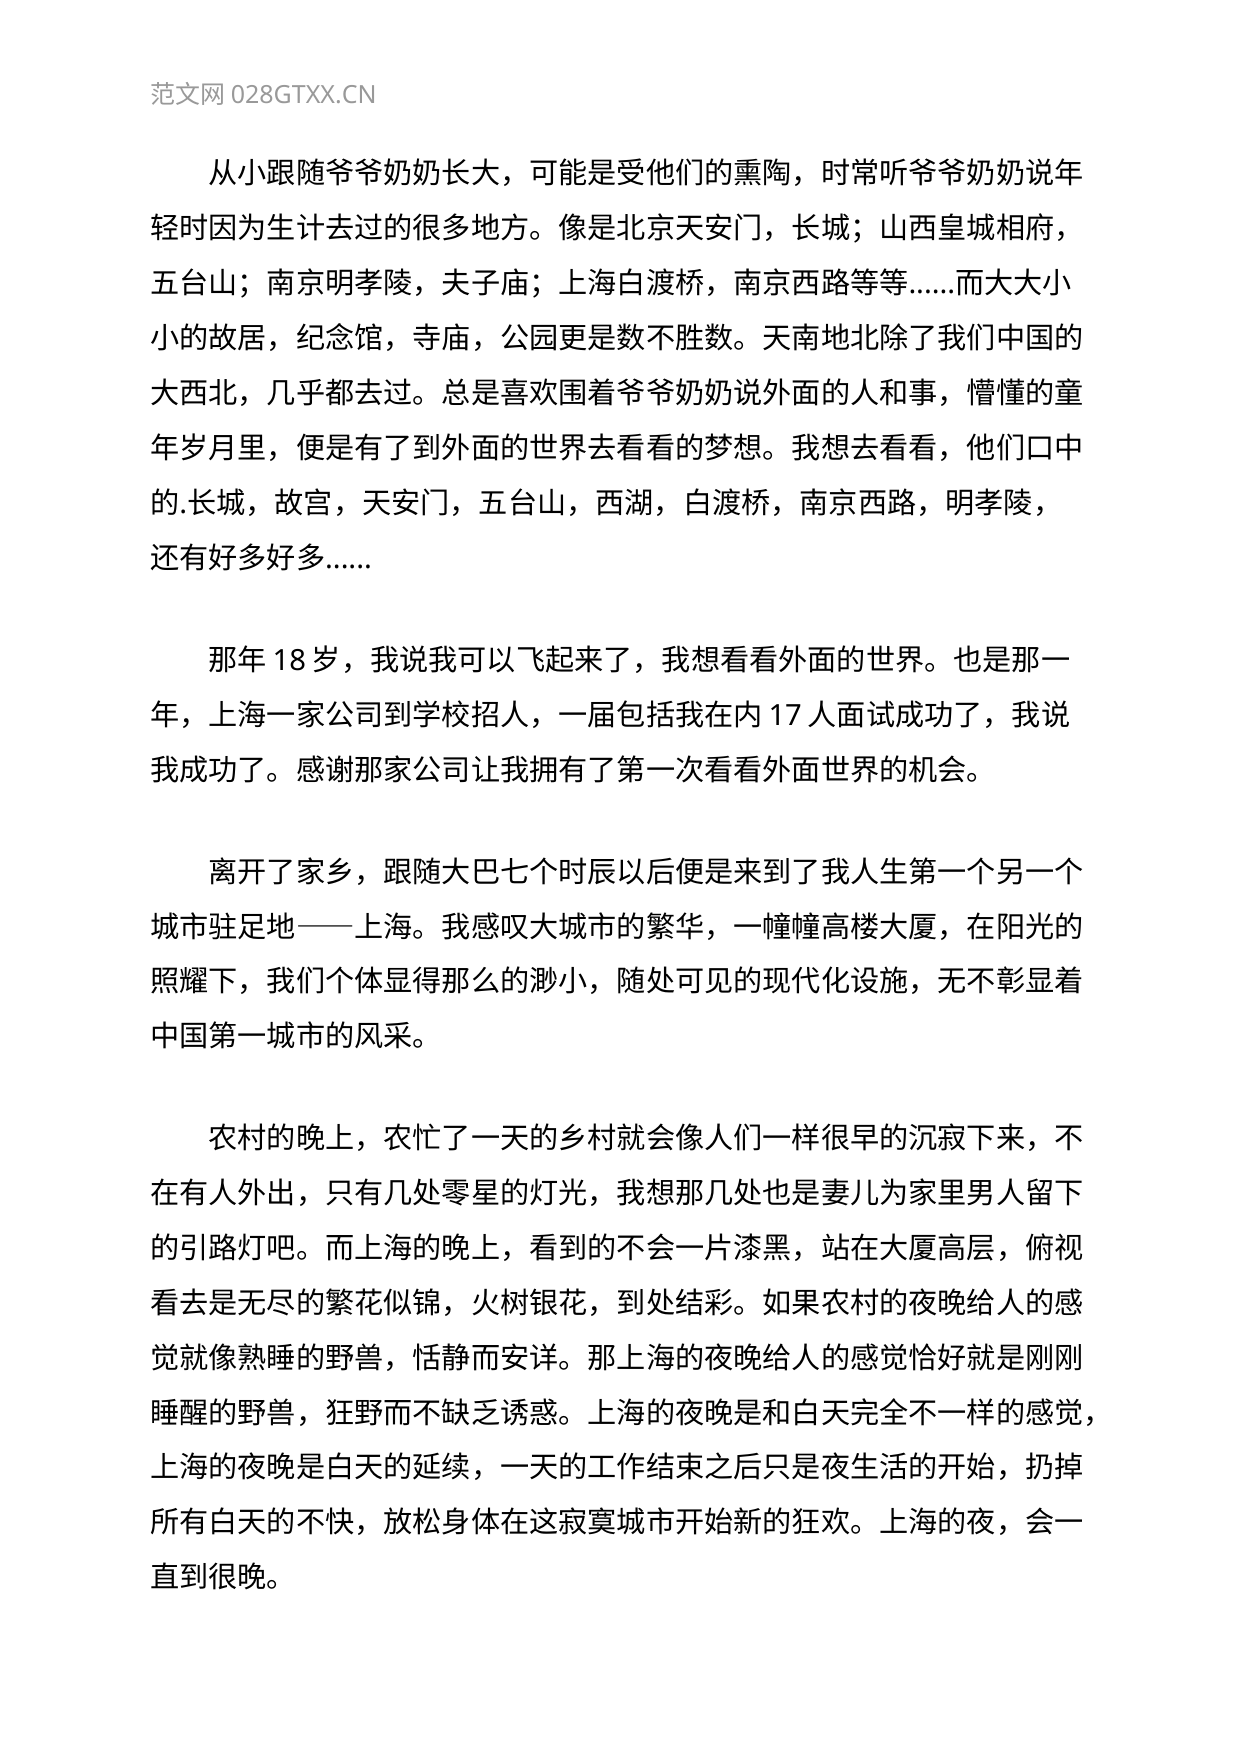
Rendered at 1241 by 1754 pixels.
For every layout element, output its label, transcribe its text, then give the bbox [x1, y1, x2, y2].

text 从小跟随爷爷奶奶长大，可能是受他们的熏陶，时常听爷爷奶奶说年轻时因为生计去过的很多地方。像是北京天安门，长城；山西皇城相府，五台山；南京明孝陵，夫子庙；上海白渡桥，南京西路等等......而大大小小的故居，纪念馆，寺庙，公园更是数不胜数。天南地北除了我们中国的大西北，几乎都去过。总是喜欢围着爷爷奶奶说外面的人和事，懵懂的童年岁月里，便是有了到外面的世界去看看的梦想。我想去看看，他们口中的.长城，故宫，天安门，五台山，西湖，白渡桥，南京西路，明孝陵，还有好多好多...... [150, 150, 1090, 577]
text 那年18岁，我说我可以飞起来了，我想看看外面的世界。也是那一年，上海一家公司到学校招人，一届包括我在内17人面试成功了，我说我成功了。感谢那家公司让我拥有了第一次看看外面世界的机会。 [150, 636, 1090, 789]
text 离开了家乡，跟随大巴七个时辰以后便是来到了我人生第一个另一个城市驻足地——上海。我感叹大城市的繁华，一幢幢高楼大厦，在阳光的照耀下，我们个体显得那么的渺小，随处可见的现代化设施，无不彰显着中国第一城市的风采。 [150, 848, 1090, 1055]
text 农村的晚上，农忙了一天的乡村就会像人们一样很早的沉寂下来，不在有人外出，只有几处零星的灯光，我想那几处也是妻儿为家里男人留下的引路灯吧。而上海的晚上，看到的不会一片漆黑，站在大厦高层，俯视看去是无尽的繁花似锦，火树银花，到处结彩。如果农村的夜晚给人的感觉就像熟睡的野兽，恬静而安详。那上海的夜晚给人的感觉恰好就是刚刚睡醒的野兽，狂野而不缺乏诱惑。上海的夜晚是和白天完全不一样的感觉，上海的夜晚是白天的延续，一天的工作结束之后只是夜生活的开始，扔掉所有白天的不快，放松身体在这寂寞城市开始新的狂欢。上海的夜，会一直到很晚。 [150, 1115, 1090, 1596]
